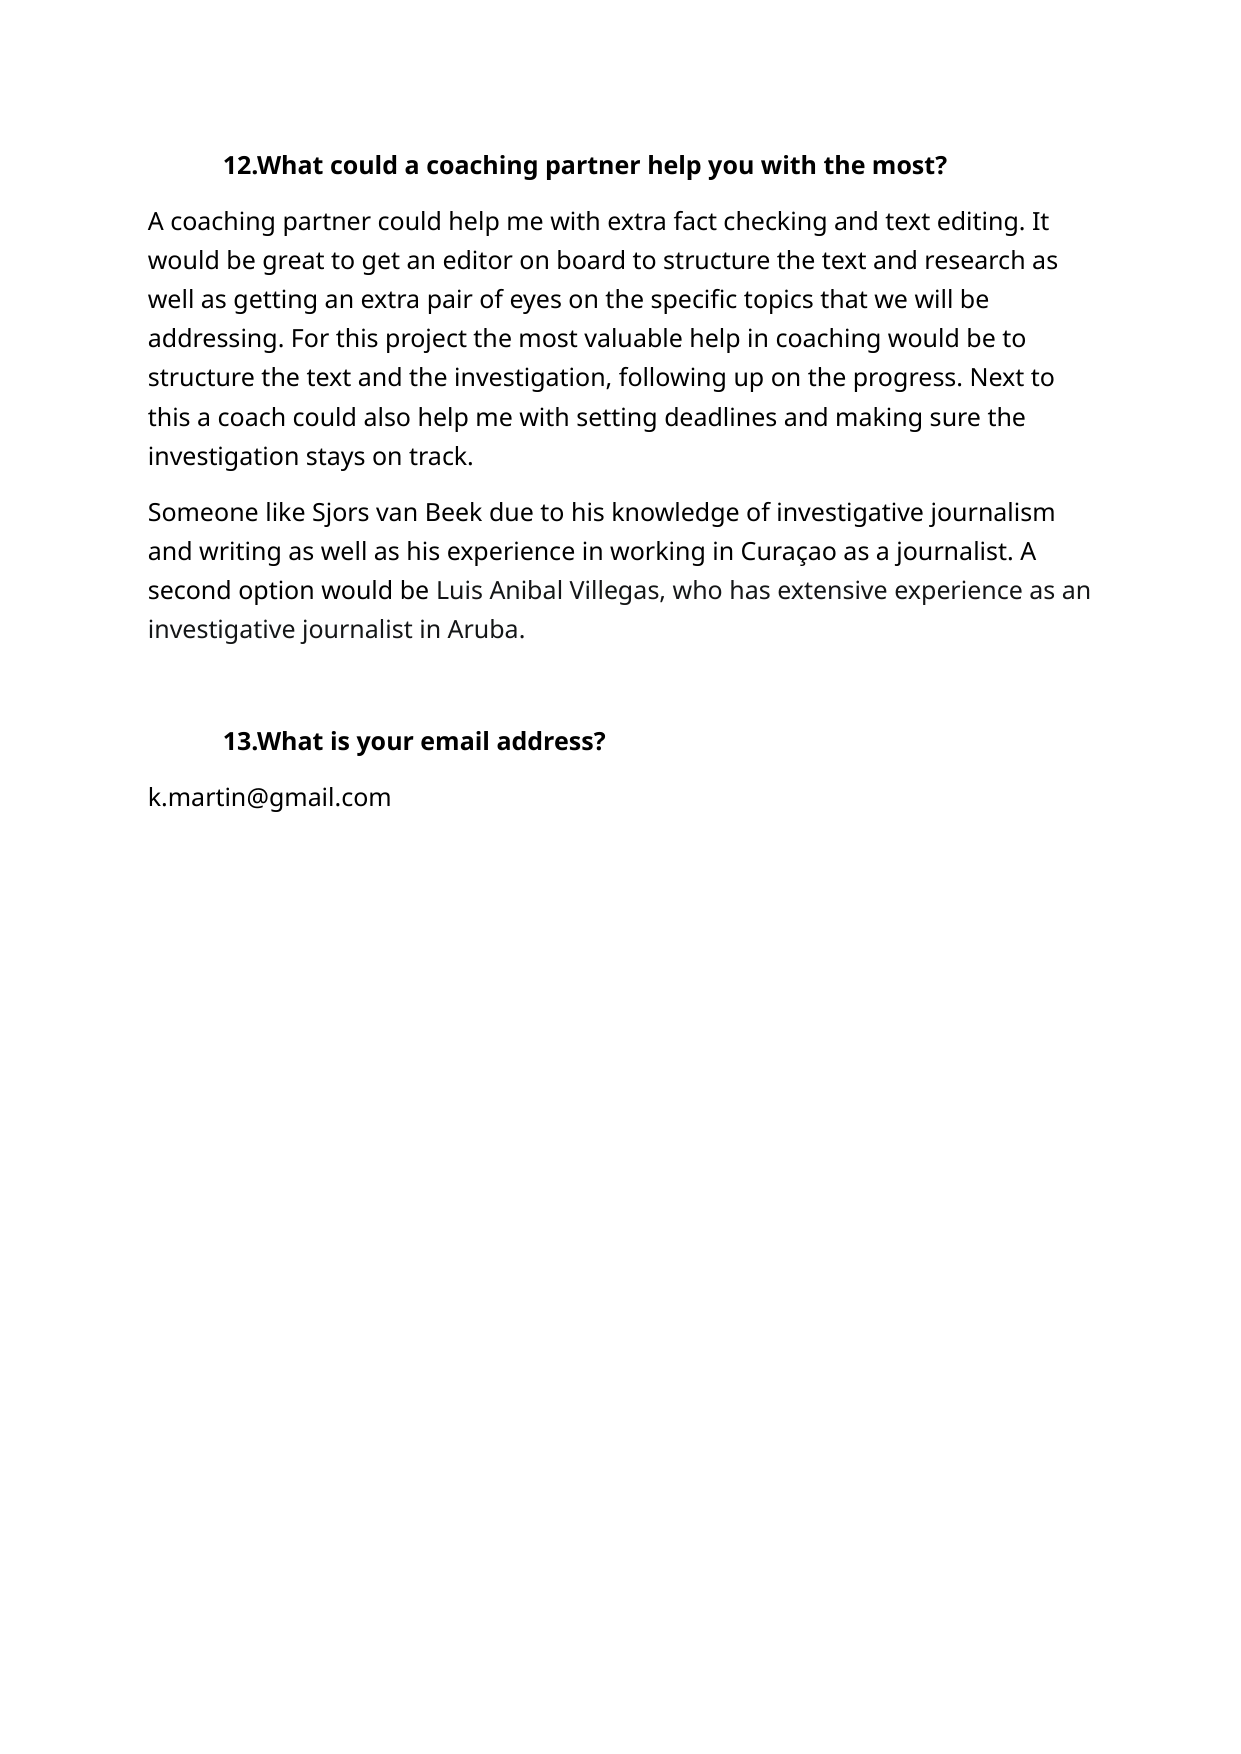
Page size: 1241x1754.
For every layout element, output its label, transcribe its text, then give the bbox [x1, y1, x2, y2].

text A coaching partner could help me with extra fact checking and text editing. It would be great to get an editor on board to structure the text and research as well as getting an extra pair of eyes on the specific topics that we will be addressing. For this project the most valuable help in coaching would be to structure the text and the investigation, following up on the progress. Next to this a coach could also help me with setting deadlines and making sure the investigation stays on track. [148, 203, 1093, 472]
list 12.What could a coaching partner help you with the most? [223, 148, 1093, 182]
text k.martin@gmail.com [148, 779, 1093, 813]
list 13.What is your email address? [223, 723, 1093, 757]
text Someone like Sjors van Beek due to his knowledge of investigative journalism and writing as well as his experience in working in Curaçao as a journalist. A second option would be Luis Anibal Villegas, who has extensive experience as an investigative journalist in Aruba. [148, 494, 1093, 646]
